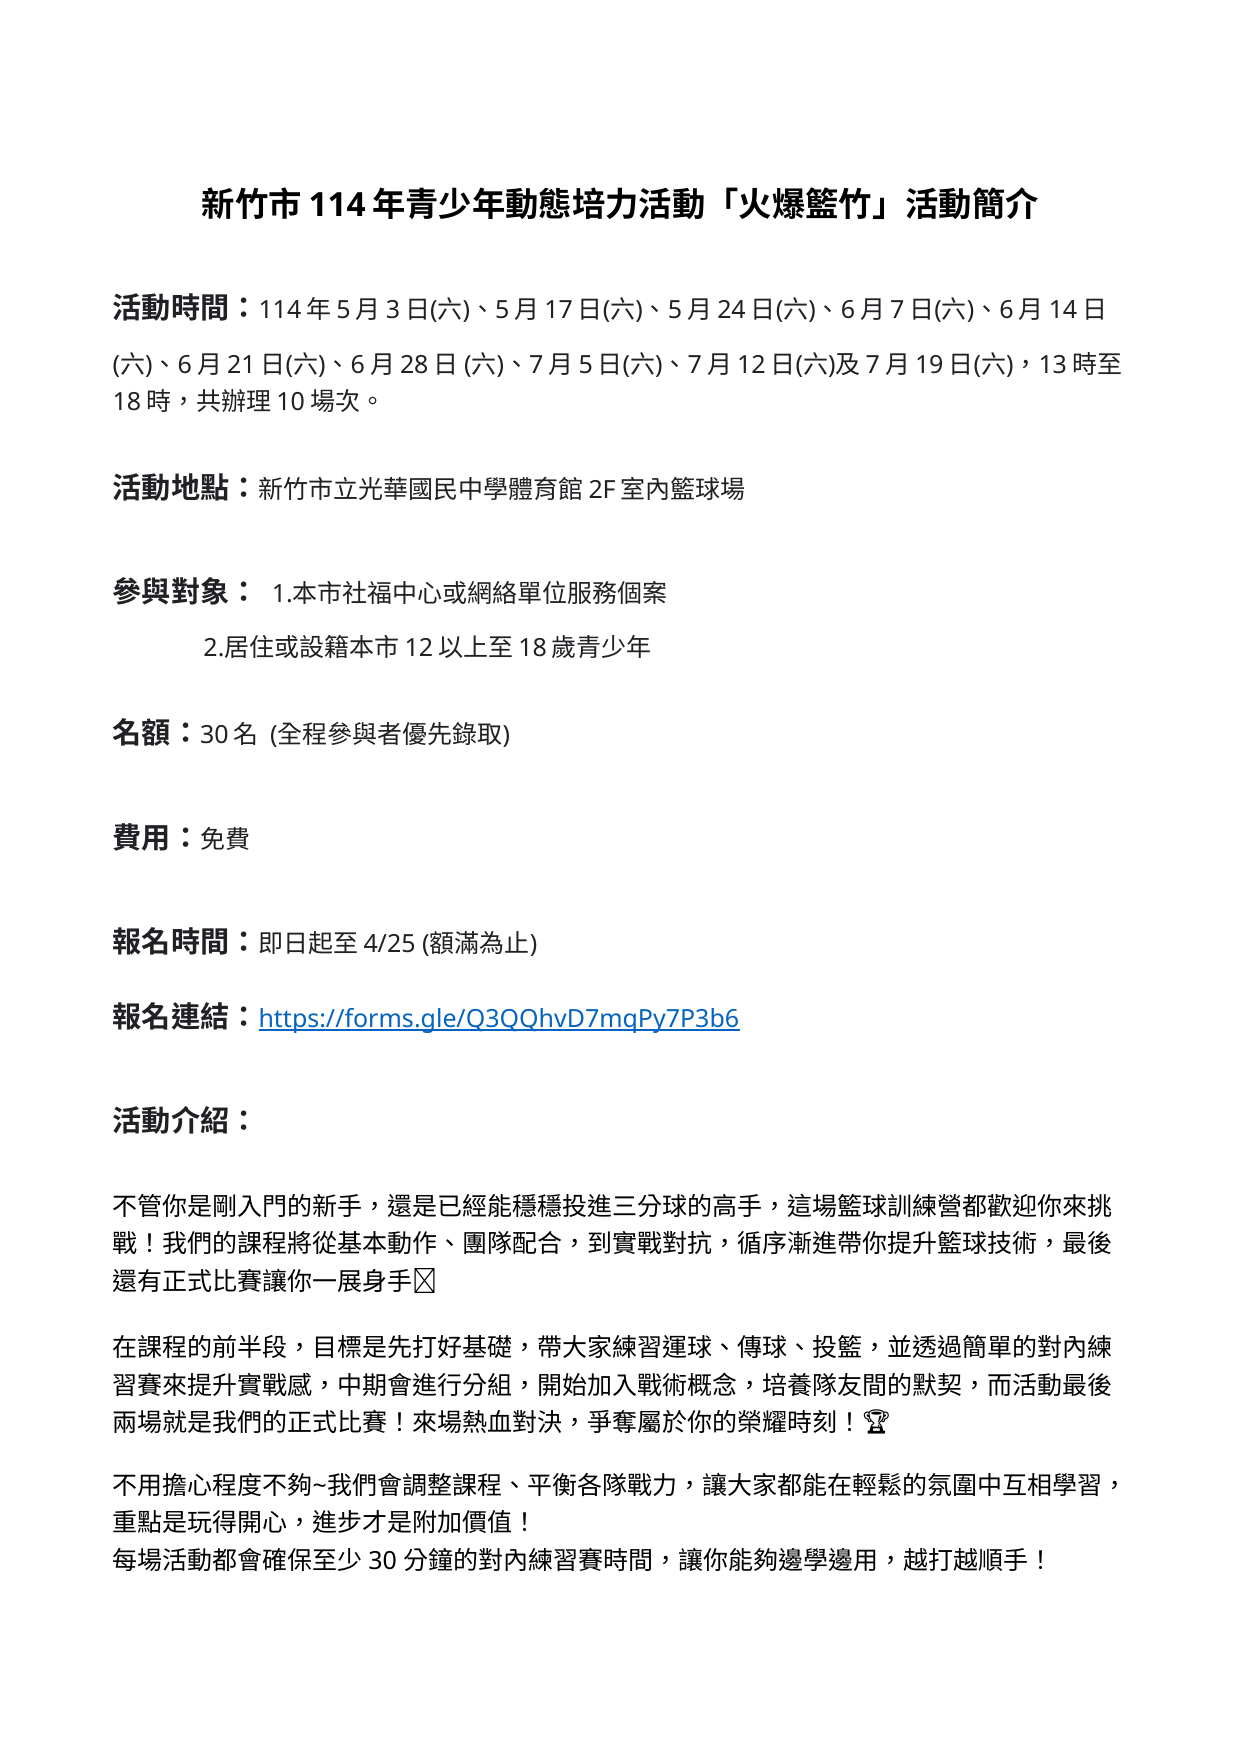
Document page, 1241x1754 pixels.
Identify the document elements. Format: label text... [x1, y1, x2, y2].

text 費用：免費 [112, 798, 1128, 873]
text 名額：30名 (全程參與者優先錄取) [112, 694, 1128, 769]
text 報名時間：即日起至4/25 (額滿為止) 報名連結：https://forms.gle/Q3QQhvD7mqPy7P3b6 [112, 902, 1128, 1052]
text 新竹市114年青少年動態培力活動「火爆籃竹」活動簡介 [112, 164, 1128, 239]
text 參與對象： 1.本市社福中心或網絡單位服務個案 2.居住或設籍本市12以上至18歲青少年 [112, 552, 1128, 664]
text 在課程的前半段，目標是先打好基礎，帶大家練習運球、傳球、投籃，並透過簡單的對內練習賽來提升實戰感，中期會進行分組，開始加入戰術概念，培養隊友間的默契，而活動最後兩場就是我們的正式比賽！來場熱血對決，爭奪屬於你的榮耀時刻！🏆 [112, 1327, 1128, 1439]
text 活動介紹： [112, 1081, 1128, 1156]
text 活動時間：114年5月3日(六)、5月17日(六)、5月24日(六)、6月7日(六)、6月14日(六)、6月21日(六)、6月28日 (六)、7月5日(六)、7月12日(六)及7月19日(六)，13時至18時，共辦理10場次。 [112, 269, 1128, 419]
text 每場活動都會確保至少 30 分鐘的對內練習賽時間，讓你能夠邊學邊用，越打越順手！ [112, 1539, 1128, 1577]
text 活動地點：新竹市立光華國民中學體育館2F室內籃球場 [112, 448, 1128, 523]
text 不管你是剛入門的新手，還是已經能穩穩投進三分球的高手，這場籃球訓練營都歡迎你來挑戰！我們的課程將從基本動作、團隊配合，到實戰對抗，循序漸進帶你提升籃球技術，最後還有正式比賽讓你一展身手🔥 [112, 1185, 1128, 1298]
text 不用擔心程度不夠~我們會調整課程、平衡各隊戰力，讓大家都能在輕鬆的氛圍中互相學習，重點是玩得開心，進步才是附加價值！ [112, 1464, 1128, 1539]
